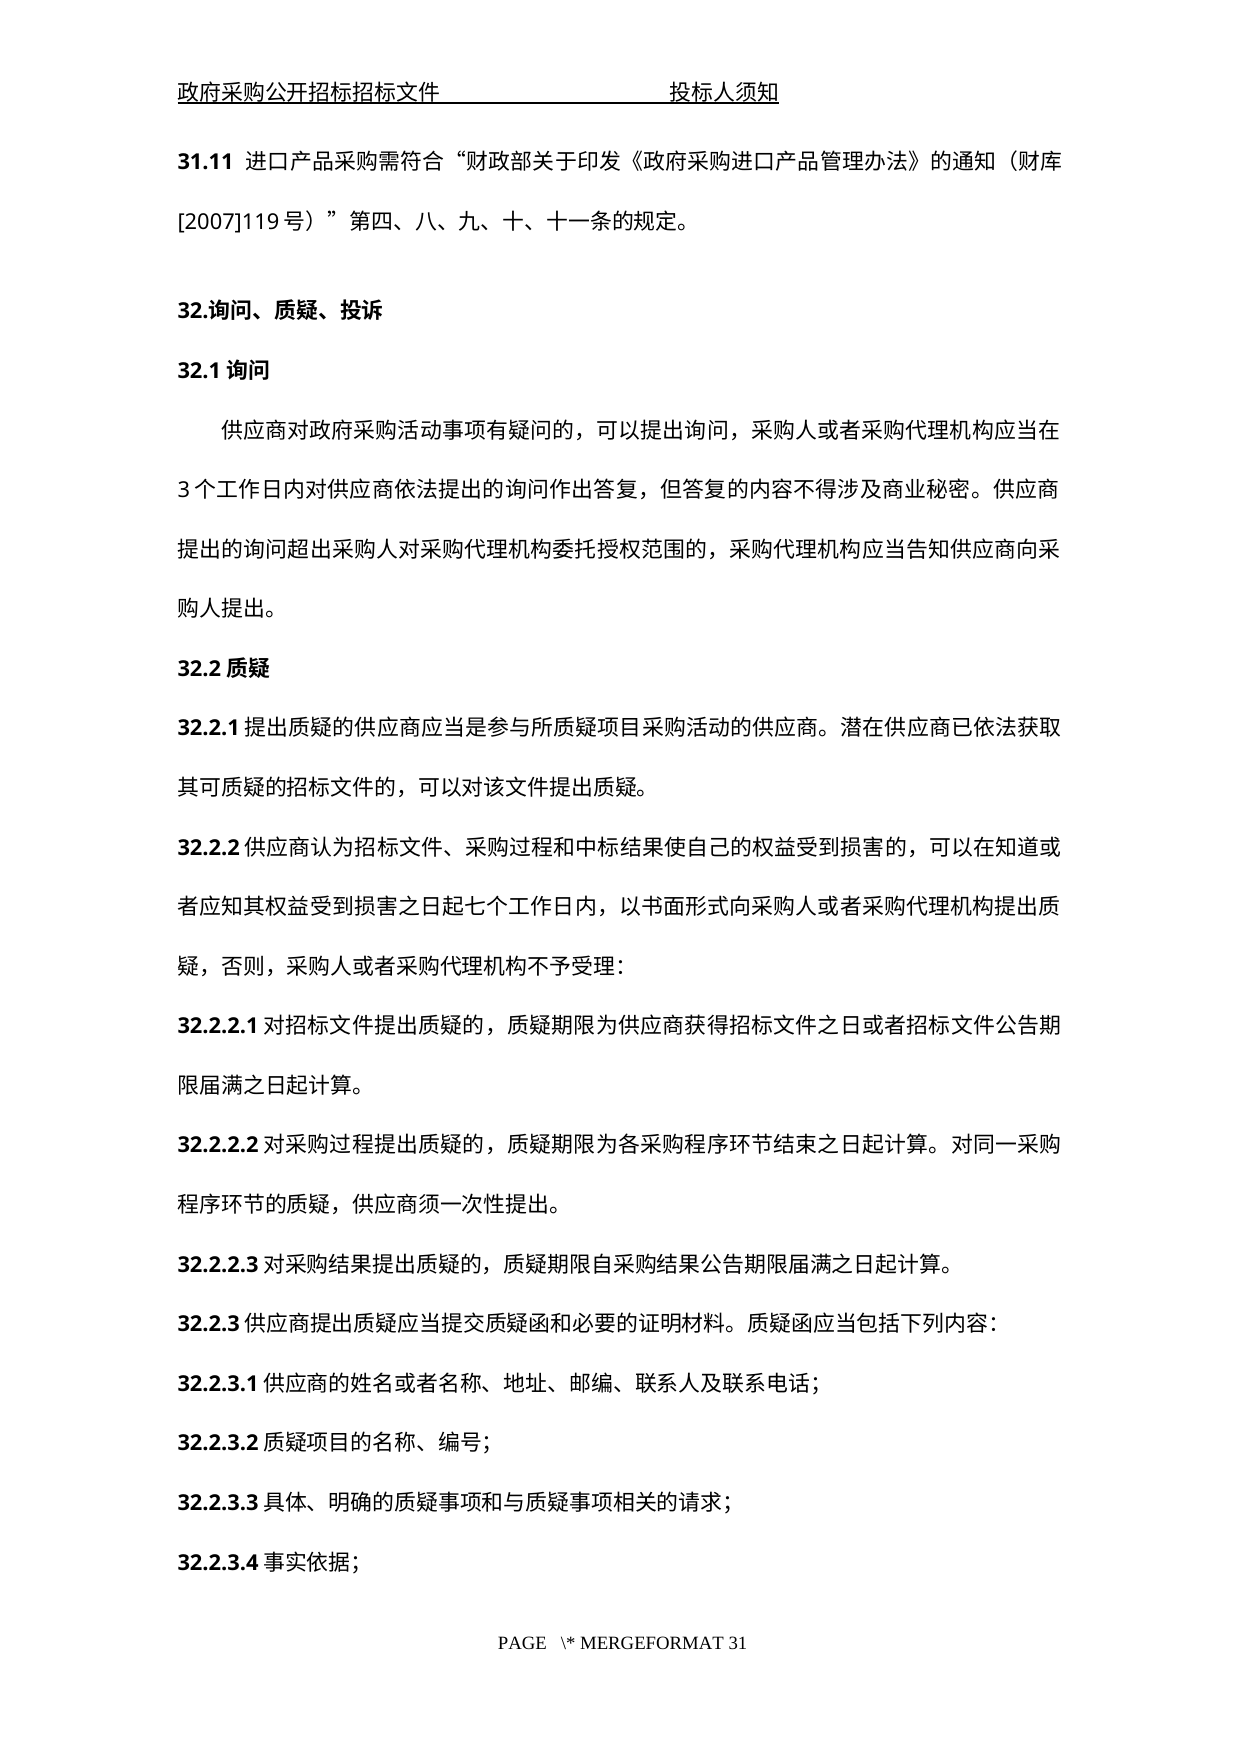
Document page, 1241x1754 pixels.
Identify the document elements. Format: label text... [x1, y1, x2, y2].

text 32.2.2.1对招标文件提出质疑的，质疑期限为供应商获得招标文件之日或者招标文件公告期限届满之日起计算。 [177, 994, 1063, 1114]
text 32.1 询问 [177, 339, 1063, 399]
text 32.2.2供应商认为招标文件、采购过程和中标结果使自己的权益受到损害的，可以在知道或者应知其权益受到损害之日起七个工作日内，以书面形式向采购人或者采购代理机构提出质疑，否则，采购人或者采购代理机构不予受理： [177, 816, 1063, 994]
text 32.2.3.3具体、明确的质疑事项和与质疑事项相关的请求； [177, 1471, 1063, 1531]
text 32.2.3.2质疑项目的名称、编号； [177, 1412, 1063, 1471]
text 32.2.3.1供应商的姓名或者名称、地址、邮编、联系人及联系电话； [177, 1352, 1063, 1412]
text 32.2.2.3对采购结果提出质疑的，质疑期限自采购结果公告期限届满之日起计算。 [177, 1233, 1063, 1292]
text 供应商对政府采购活动事项有疑问的，可以提出询问，采购人或者采购代理机构应当在3个工作日内对供应商依法提出的询问作出答复，但答复的内容不得涉及商业秘密。供应商提出的询问超出采购人对采购代理机构委托授权范围的，采购代理机构应当告知供应商向采购人提出。 [177, 399, 1063, 637]
text 32.2 质疑 [177, 637, 1063, 697]
text 31.11 进口产品采购需符合“财政部关于印发《政府采购进口产品管理办法》的通知（财库[2007]119号）”第四、八、九、十、十一条的规定。 [177, 131, 1063, 250]
text 32.2.3供应商提出质疑应当提交质疑函和必要的证明材料。质疑函应当包括下列内容： [177, 1292, 1063, 1352]
text 32.询问、质疑、投诉 [177, 279, 1063, 339]
text 32.2.1提出质疑的供应商应当是参与所质疑项目采购活动的供应商。潜在供应商已依法获取其可质疑的招标文件的，可以对该文件提出质疑。 [177, 697, 1063, 816]
text 32.2.2.2对采购过程提出质疑的，质疑期限为各采购程序环节结束之日起计算。对同一采购程序环节的质疑，供应商须一次性提出。 [177, 1114, 1063, 1233]
text 32.2.3.4事实依据； [177, 1531, 1063, 1590]
